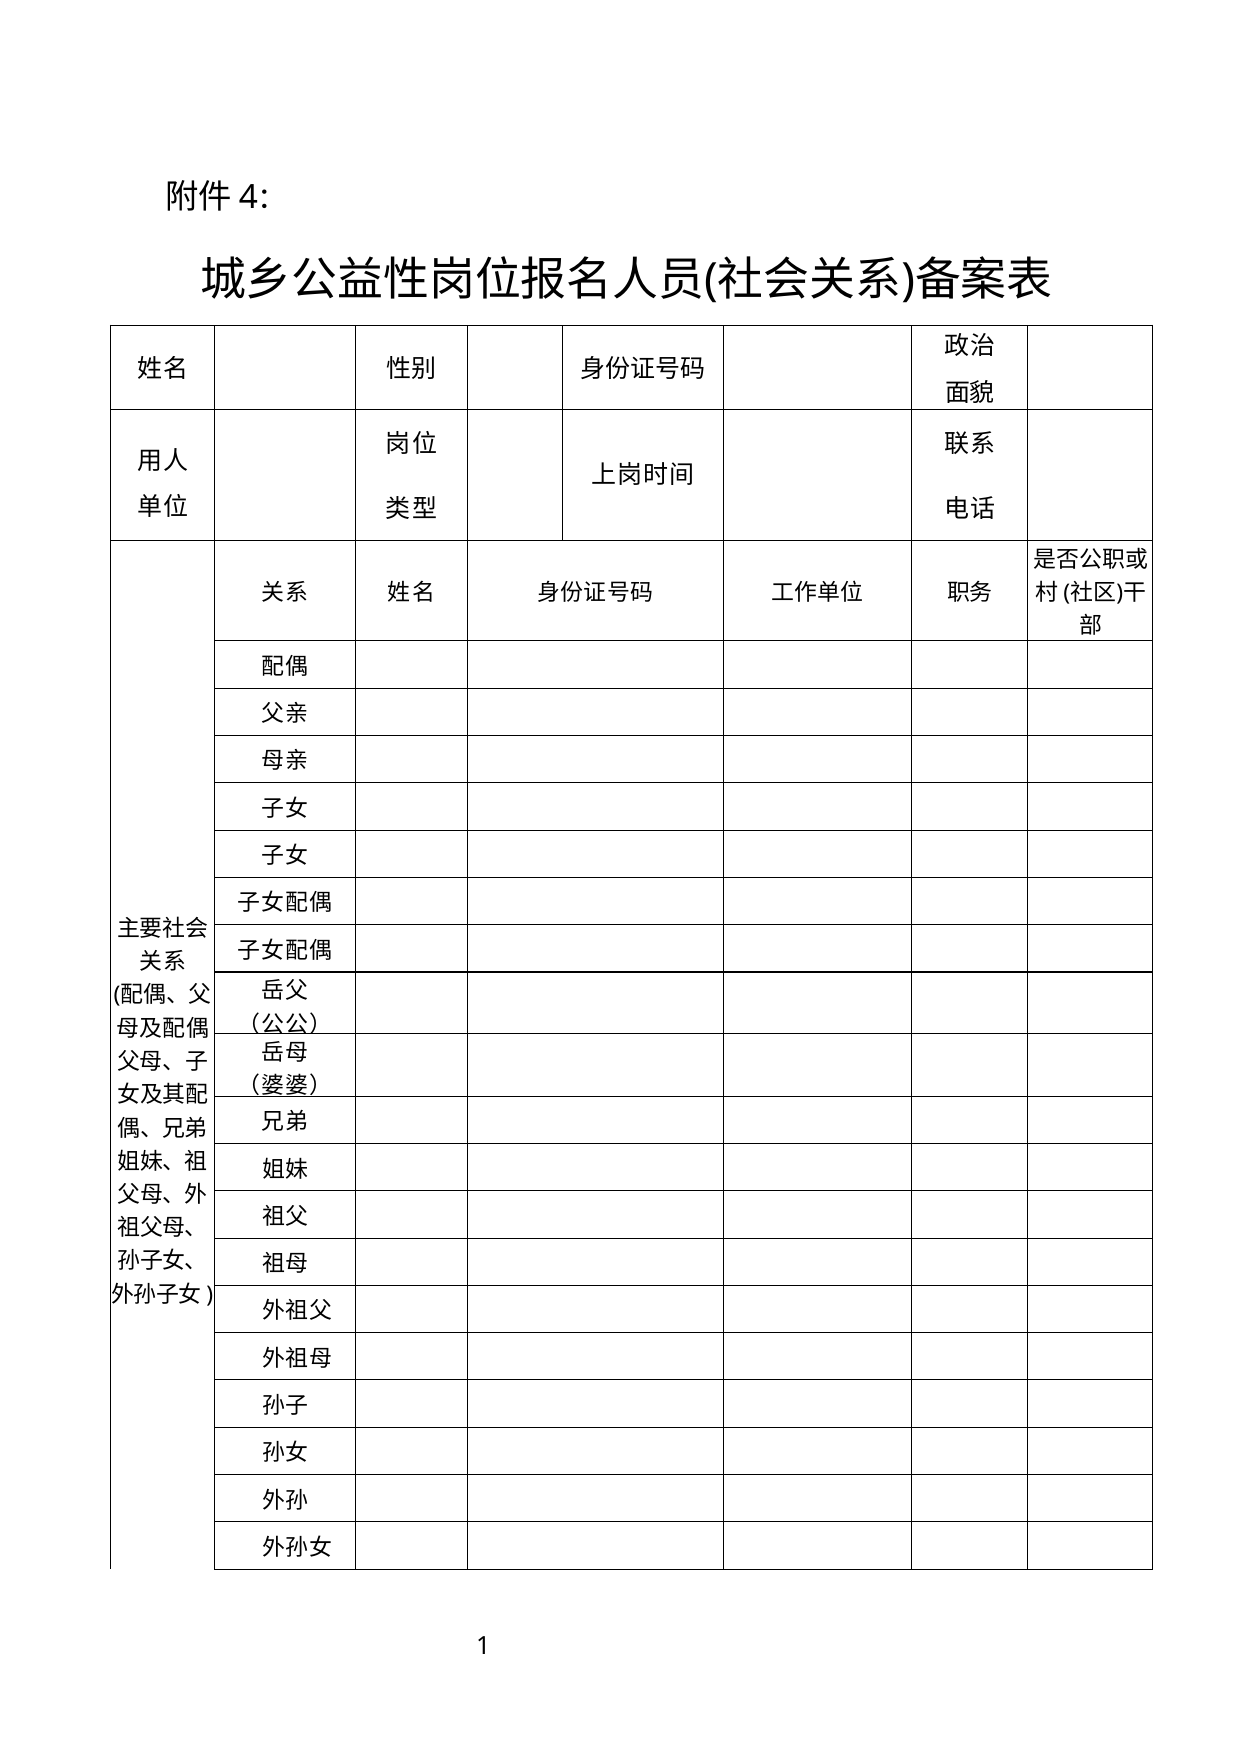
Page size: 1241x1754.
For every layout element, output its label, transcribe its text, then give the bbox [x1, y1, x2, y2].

table_cell 岳母 （婆婆） [215, 1034, 355, 1096]
table_cell 用人 单位 [111, 410, 214, 539]
table_cell [724, 410, 911, 539]
table_cell [912, 878, 1027, 924]
table_cell [724, 1333, 911, 1379]
table_cell [468, 641, 723, 688]
table_cell [356, 783, 467, 829]
table_cell [912, 1475, 1027, 1521]
table_cell [912, 1286, 1027, 1332]
table_cell [356, 1097, 467, 1143]
table_cell [912, 1428, 1027, 1474]
table_cell 职务 [912, 541, 1027, 640]
table_cell 身份证号码 [468, 541, 723, 640]
table_cell [724, 1286, 911, 1332]
table_cell [724, 783, 911, 829]
table_cell [356, 1239, 467, 1285]
table_cell [912, 831, 1027, 877]
table_cell [468, 1380, 723, 1427]
table_cell [356, 1380, 467, 1427]
table_cell 外祖母 [215, 1333, 355, 1379]
table_header [468, 326, 562, 408]
table_cell 祖父 [215, 1191, 355, 1237]
table_cell [356, 689, 467, 735]
table_cell 父亲 [215, 689, 355, 735]
table_cell 兄弟 [215, 1097, 355, 1143]
table_cell [1028, 1475, 1152, 1521]
table_cell [215, 410, 355, 539]
table_cell [356, 1034, 467, 1096]
table_cell [724, 831, 911, 877]
table_cell [912, 1380, 1027, 1427]
table_cell 子女 [215, 831, 355, 877]
table_header [1028, 326, 1152, 408]
table_cell [1028, 1239, 1152, 1285]
table_cell 姓名 [356, 541, 467, 640]
table_cell [1028, 783, 1152, 829]
table_cell 上岗时间 [563, 410, 723, 539]
table_cell [1028, 736, 1152, 782]
table_cell [356, 1428, 467, 1474]
table_cell [1028, 641, 1152, 688]
table_cell [356, 831, 467, 877]
table_cell [912, 1522, 1027, 1568]
table_cell 主要社会关系 (配偶、父母及配偶父母、子女及其配偶、兄弟姐妹、祖父母、外祖父母、孙子女、外孙子女 ) [111, 541, 214, 1568]
table_cell [724, 1097, 911, 1143]
table_cell [912, 736, 1027, 782]
table_cell [912, 783, 1027, 829]
table_cell [1028, 1380, 1152, 1427]
table_cell [356, 878, 467, 924]
table_cell [724, 973, 911, 1033]
table_cell [912, 1239, 1027, 1285]
table_cell 姐妹 [215, 1144, 355, 1190]
text 城乡公益性岗位报名人员(社会关系)备案表 [165, 227, 1087, 324]
table_cell [912, 641, 1027, 688]
table_cell [912, 1191, 1027, 1237]
table_cell 祖母 [215, 1239, 355, 1285]
table_header [215, 326, 355, 408]
table_cell 配偶 [215, 641, 355, 688]
table_cell [356, 1191, 467, 1237]
table_cell [468, 878, 723, 924]
table_header 身份证号码 [563, 326, 723, 408]
table_cell [468, 1286, 723, 1332]
table_cell [1028, 1428, 1152, 1474]
table_cell [1028, 925, 1152, 971]
table_cell [912, 973, 1027, 1033]
table_cell [912, 1097, 1027, 1143]
table_cell [724, 689, 911, 735]
table_cell [468, 736, 723, 782]
table_cell [468, 1428, 723, 1474]
table_cell [1028, 973, 1152, 1033]
table_cell [724, 1475, 911, 1521]
table_cell [356, 736, 467, 782]
table_cell 孙女 [215, 1428, 355, 1474]
table_cell [912, 1144, 1027, 1190]
table_header [724, 326, 911, 408]
table_cell 岗位 类型 [356, 410, 467, 539]
table_cell 子女配偶 [215, 878, 355, 924]
table_cell 联系 电话 [912, 410, 1027, 539]
table_cell [356, 1144, 467, 1190]
table_cell [724, 1428, 911, 1474]
table_cell 外孙女 [215, 1522, 355, 1568]
table_cell [356, 1475, 467, 1521]
table_cell [724, 1522, 911, 1568]
table_cell 外孙 [215, 1475, 355, 1521]
table_cell [1028, 1522, 1152, 1568]
table_cell [1028, 1144, 1152, 1190]
table_cell [468, 1144, 723, 1190]
table_cell [468, 1034, 723, 1096]
table_header 政治 面貌 [912, 326, 1027, 408]
table_cell [468, 1475, 723, 1521]
table_cell [1028, 689, 1152, 735]
table_header 姓名 [111, 326, 214, 408]
table_cell [724, 1380, 911, 1427]
table_cell 外祖父 [215, 1286, 355, 1332]
table_cell [356, 1286, 467, 1332]
table_cell [356, 925, 467, 971]
text 附件4： [165, 162, 1087, 227]
table_cell [1028, 1286, 1152, 1332]
table_cell [468, 689, 723, 735]
table_cell [912, 925, 1027, 971]
table_cell [724, 925, 911, 971]
table_cell 子女 [215, 783, 355, 829]
table_cell [724, 1144, 911, 1190]
table_cell [468, 925, 723, 971]
table_cell [468, 1191, 723, 1237]
table_cell 是否公职或村 (社区)干部 [1028, 541, 1152, 640]
table_cell [356, 1522, 467, 1568]
table_cell [356, 1333, 467, 1379]
table_cell [468, 973, 723, 1033]
table_cell [1028, 1333, 1152, 1379]
table_cell 关系 [215, 541, 355, 640]
table_cell [468, 1097, 723, 1143]
table_header 性别 [356, 326, 467, 408]
table_cell [912, 1333, 1027, 1379]
table_cell [724, 736, 911, 782]
table_cell 岳父 （公公） [215, 973, 355, 1033]
table_cell 子女配偶 [215, 925, 355, 971]
table_cell 孙子 [215, 1380, 355, 1427]
table_cell [1028, 878, 1152, 924]
table_cell [356, 641, 467, 688]
table_cell [468, 783, 723, 829]
table_cell [724, 1034, 911, 1096]
table_cell [724, 878, 911, 924]
table_cell [468, 410, 562, 539]
table_cell 工作单位 [724, 541, 911, 640]
table_cell [724, 641, 911, 688]
table_cell [1028, 410, 1152, 539]
table_cell [724, 1191, 911, 1237]
table_cell [912, 689, 1027, 735]
table_cell [468, 831, 723, 877]
table_cell [724, 1239, 911, 1285]
table_cell [1028, 831, 1152, 877]
table_cell [1028, 1097, 1152, 1143]
table_cell [356, 973, 467, 1033]
table_cell [912, 1034, 1027, 1096]
table_cell [1028, 1034, 1152, 1096]
table_cell [1028, 1191, 1152, 1237]
table_cell [468, 1333, 723, 1379]
table_cell [468, 1522, 723, 1568]
table_cell 母亲 [215, 736, 355, 782]
table_cell [468, 1239, 723, 1285]
